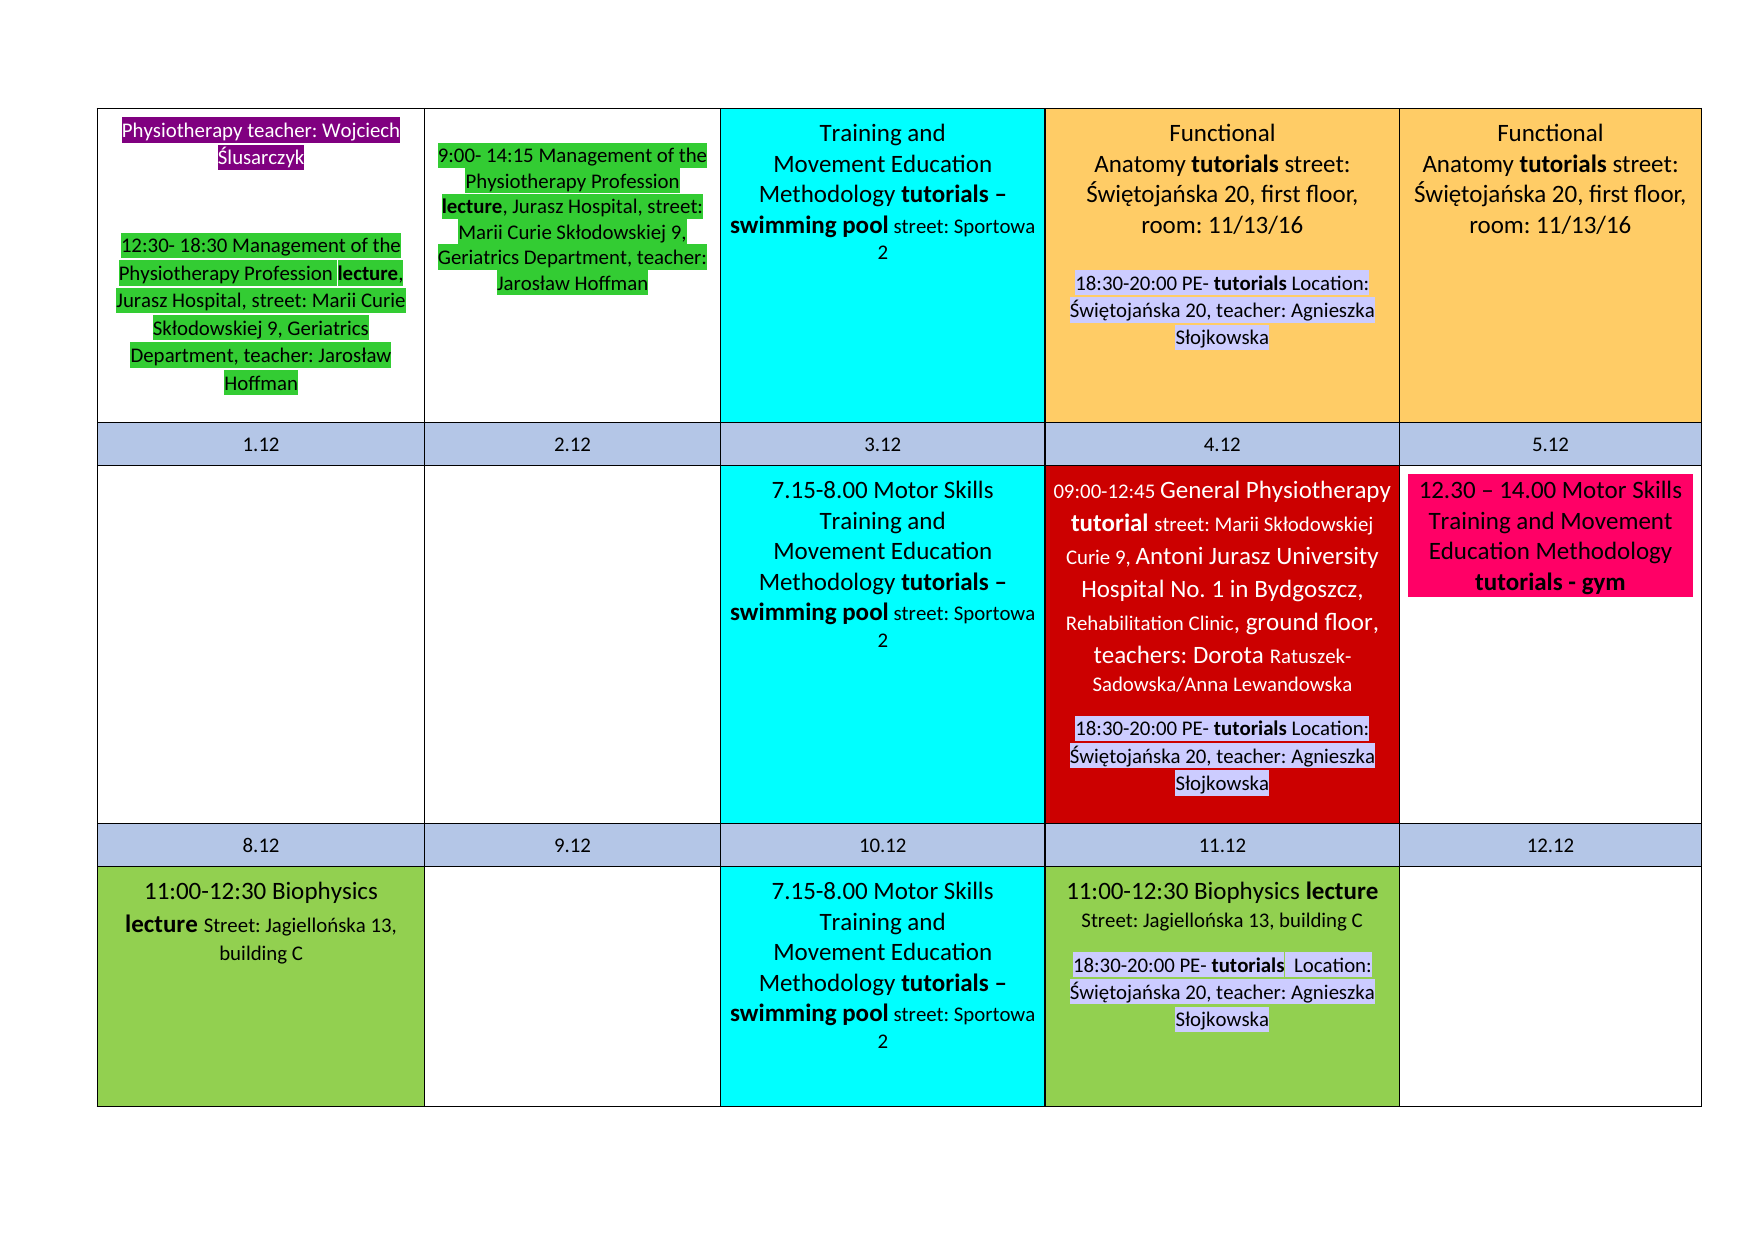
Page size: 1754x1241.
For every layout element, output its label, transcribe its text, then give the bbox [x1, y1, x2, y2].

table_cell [98, 109, 424, 422]
table_cell [98, 466, 424, 823]
table_cell [1400, 867, 1701, 1106]
table_cell 5.12 [1400, 423, 1701, 465]
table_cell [98, 867, 424, 1106]
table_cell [721, 109, 1044, 422]
table_cell 09:00-12:45 General Physiotherapy tutorial street: Marii Skłodowskiej Curie 9, Antoni Jurasz University Hospital No. 1 in Bydgoszcz, Rehabilitation Clinic, ground floor, teachers: Dorota Ratuszek-Sadowska/Anna Lewandowska 18:30-20:00 PE- tutorials Location: Świętojańska 20, teacher: Agnieszka Słojkowska [1046, 466, 1399, 823]
table_cell 7.15-8.00 Motor Skills Training and Movement Education Methodology tutorials – swimming pool street: Sportowa 2 [721, 466, 1044, 823]
table_cell 10.12 [721, 824, 1044, 866]
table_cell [1046, 867, 1399, 1106]
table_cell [1400, 109, 1701, 422]
table_cell 12.12 [1400, 824, 1701, 866]
table_cell [425, 867, 720, 1106]
table_cell 2.12 [425, 423, 720, 465]
table_cell 3.12 [721, 423, 1044, 465]
table_cell 9.12 [425, 824, 720, 866]
table_cell 4.12 [1046, 423, 1399, 465]
table_cell 8.12 [98, 824, 424, 866]
table_cell 7.15-8.00 Motor Skills Training and Movement Education Methodology tutorials – swimming pool street: Sportowa 2 [721, 867, 1044, 1106]
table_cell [1046, 109, 1399, 422]
table_cell 1.12 [98, 423, 424, 465]
table_cell 12.30 – 14.00 Motor Skills Training and Movement Education Methodology tutorials - gym [1400, 466, 1701, 823]
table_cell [425, 109, 720, 422]
table_cell [425, 466, 720, 823]
table_cell 11.12 [1046, 824, 1399, 866]
